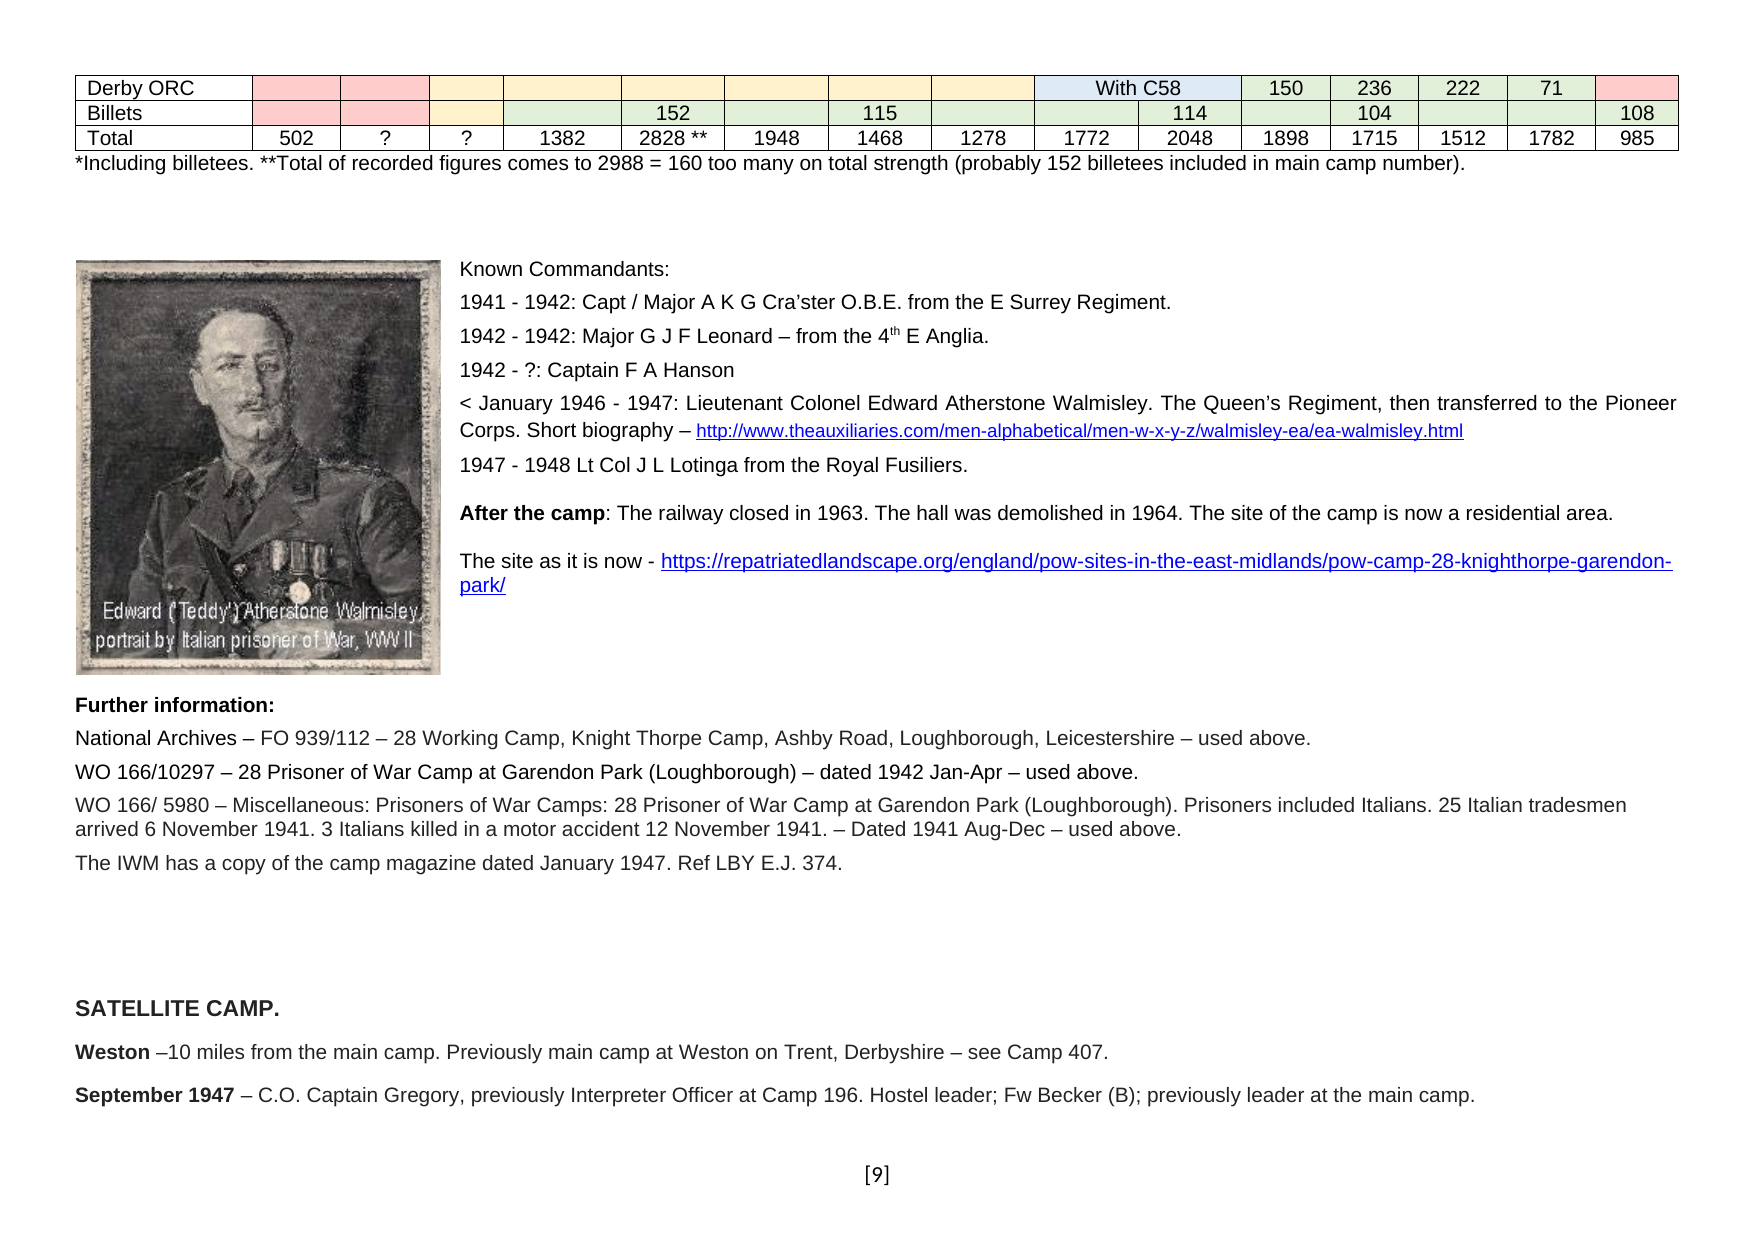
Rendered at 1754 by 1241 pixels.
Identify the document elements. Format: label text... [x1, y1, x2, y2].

text WO 166/ 5980 – Miscellaneous: Prisoners of War Camps: 28 Prisoner of War Camp at Garendon Park (Loughborough). Prisoners included Italians. 25 Italian tradesmen arrived 6 November 1941. 3 Italians killed in a motor accident 12 November 1941. – Dated 1941 Aug-Dec – used above. [75, 793, 1679, 841]
table_cell 71 [1508, 76, 1595, 100]
table_cell [1242, 101, 1330, 125]
table_cell ? [430, 126, 503, 150]
table_cell [1508, 101, 1595, 125]
table_cell [430, 101, 503, 125]
table_cell 236 [1331, 76, 1418, 100]
table_cell [1035, 101, 1138, 125]
table_cell 115 [829, 101, 931, 125]
text Further information: [75, 692, 1679, 716]
text < January 1946 - 1947: Lieutenant Colonel Edward Atherstone Walmisley. The Queen’s Regiment, then transferred to the Pioneer Corps. Short biography – http://www.theauxiliaries.com/men-alphabetical/men-w-x-y-z/walmisley-ea/ea-walmisley.html [440, 391, 1679, 443]
table_cell Billets [76, 101, 252, 125]
text SATELLITE CAMP. [75, 995, 1679, 1021]
table_cell 150 [1242, 76, 1330, 100]
table_cell 1898 [1242, 126, 1330, 150]
table_cell Total [76, 126, 252, 150]
table_cell 104 [1331, 101, 1418, 125]
table_cell 1948 [725, 126, 828, 150]
table_cell [504, 76, 621, 100]
table_cell 2048 [1139, 126, 1241, 150]
table_cell [932, 76, 1034, 100]
table_cell [341, 101, 429, 125]
table_cell 114 [1139, 101, 1241, 125]
text 1942 - ?: Captain F A Hanson [440, 357, 1679, 381]
text September 1947 – C.O. Captain Gregory, previously Interpreter Officer at Camp 196. Hostel leader; Fw Becker (B); previously leader at the main camp. [75, 1083, 1679, 1107]
text Known Commandants: [75, 257, 1679, 281]
table_cell 2828 ** [622, 126, 724, 150]
table_cell 1772 [1035, 126, 1138, 150]
table_cell 1782 [1508, 126, 1595, 150]
table_cell [1419, 101, 1507, 125]
text Weston –10 miles from the main camp. Previously main camp at Weston on Trent, Derbyshire – see Camp 407. [75, 1040, 1679, 1064]
text The site as it is now - https://repatriatedlandscape.org/england/pow-sites-in-the-east-midlands/pow-camp-28-knighthorpe-garendon-park/ [440, 549, 1679, 597]
table_cell 985 [1596, 126, 1678, 150]
table_cell ? [341, 126, 429, 150]
table_cell [725, 101, 828, 125]
table_cell [932, 101, 1034, 125]
text The IWM has a copy of the camp magazine dated January 1947. Ref LBY E.J. 374. [75, 851, 1679, 875]
table_cell 1382 [504, 126, 621, 150]
text National Archives – FO 939/112 – 28 Working Camp, Knight Thorpe Camp, Ashby Road, Loughborough, Leicestershire – used above. [75, 726, 1679, 750]
text 1941 - 1942: Capt / Major A K G Cra’ster O.B.E. from the E Surrey Regiment. [440, 290, 1679, 314]
table_cell [430, 76, 503, 100]
table_cell 1468 [829, 126, 931, 150]
table_cell 502 [253, 126, 340, 150]
table_cell With C58 [1035, 76, 1241, 100]
text 1947 - 1948 Lt Col J L Lotinga from the Royal Fusiliers. [440, 453, 1679, 477]
text After the camp: The railway closed in 1963. The hall was demolished in 1964. The site of the camp is now a residential area. [440, 501, 1679, 525]
table_cell [725, 76, 828, 100]
table_cell [341, 76, 429, 100]
table_cell [504, 101, 621, 125]
table_cell [622, 76, 724, 100]
picture [75, 260, 440, 672]
table_cell 1278 [932, 126, 1034, 150]
table_cell [1596, 76, 1678, 100]
text *Including billetees. **Total of recorded figures comes to 2988 = 160 too many on total strength (probably 152 billetees included in main camp number). [75, 151, 1679, 175]
table_cell Derby ORC [76, 76, 252, 100]
table_cell 108 [1596, 101, 1678, 125]
text WO 166/10297 – 28 Prisoner of War Camp at Garendon Park (Loughborough) – dated 1942 Jan-Apr – used above. [75, 760, 1679, 784]
text 1942 - 1942: Major G J F Leonard – from the 4th E Anglia. [440, 324, 1679, 348]
table_cell [829, 76, 931, 100]
table_cell 1715 [1331, 126, 1418, 150]
table_cell [253, 76, 340, 100]
table_cell [253, 101, 340, 125]
table_cell 1512 [1419, 126, 1507, 150]
table_cell 152 [622, 101, 724, 125]
table_cell 222 [1419, 76, 1507, 100]
